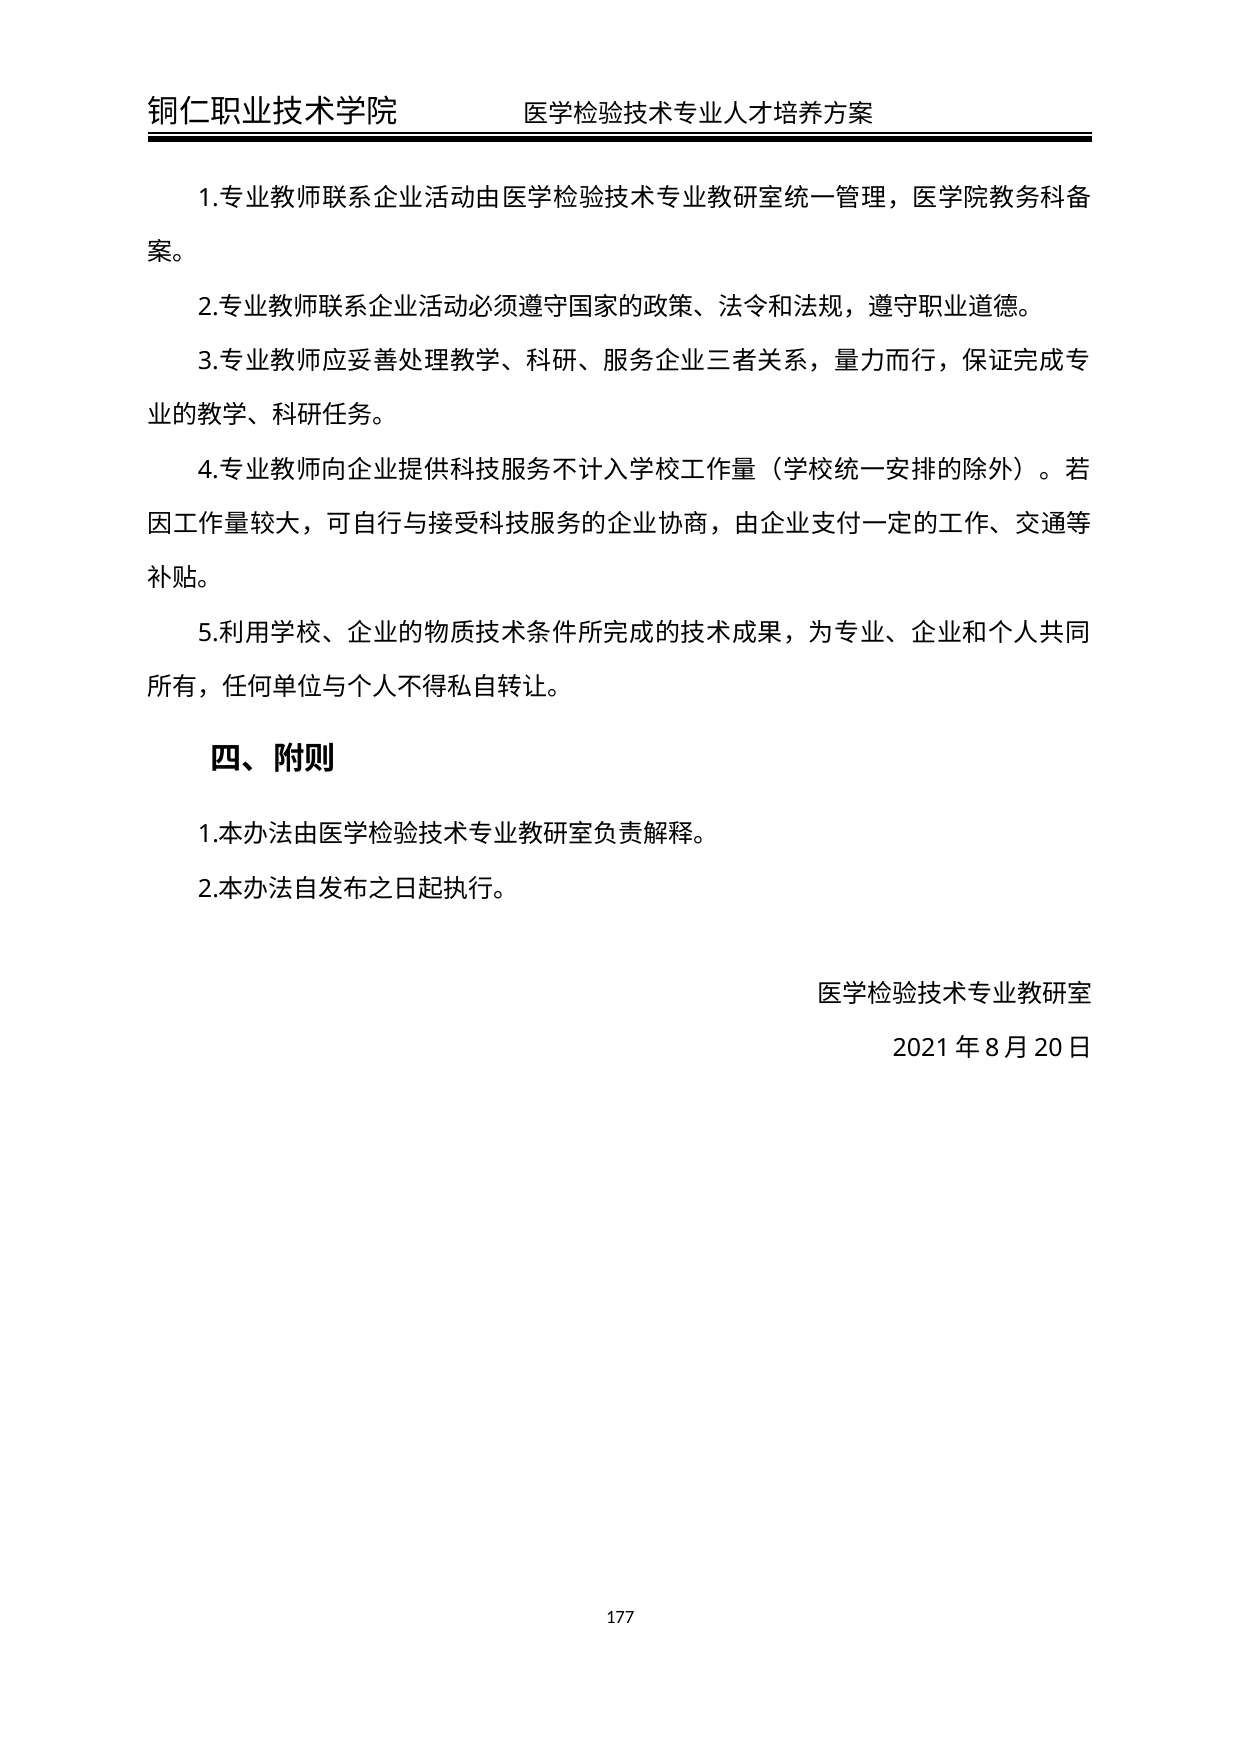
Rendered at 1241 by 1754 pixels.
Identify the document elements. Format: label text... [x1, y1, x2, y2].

text 2.专业教师联系企业活动必须遵守国家的政策、法令和法规，遵守职业道德。 [148, 286, 1092, 322]
text 4.专业教师向企业提供科技服务不计入学校工作量（学校统一安排的除外）。若因工作量较大，可自行与接受科技服务的企业协商，由企业支付一定的工作、交通等补贴。 [148, 449, 1092, 594]
text 医学检验技术专业教研室 [148, 973, 1092, 1010]
text 2021年8月20日 [148, 1028, 1092, 1064]
text 5.利用学校、企业的物质技术条件所完成的技术成果，为专业、企业和个人共同所有，任何单位与个人不得私自转让。 [148, 612, 1092, 703]
text 3.专业教师应妥善处理教学、科研、服务企业三者关系，量力而行，保证完成专业的教学、科研任务。 [148, 340, 1092, 431]
text 1.本办法由医学检验技术专业教研室负责解释。 [148, 814, 1092, 850]
text 2.本办法自发布之日起执行。 [148, 868, 1092, 904]
text 四、附则 [148, 733, 1092, 779]
text 1.专业教师联系企业活动由医学检验技术专业教研室统一管理，医学院教务科备案。 [148, 177, 1092, 268]
